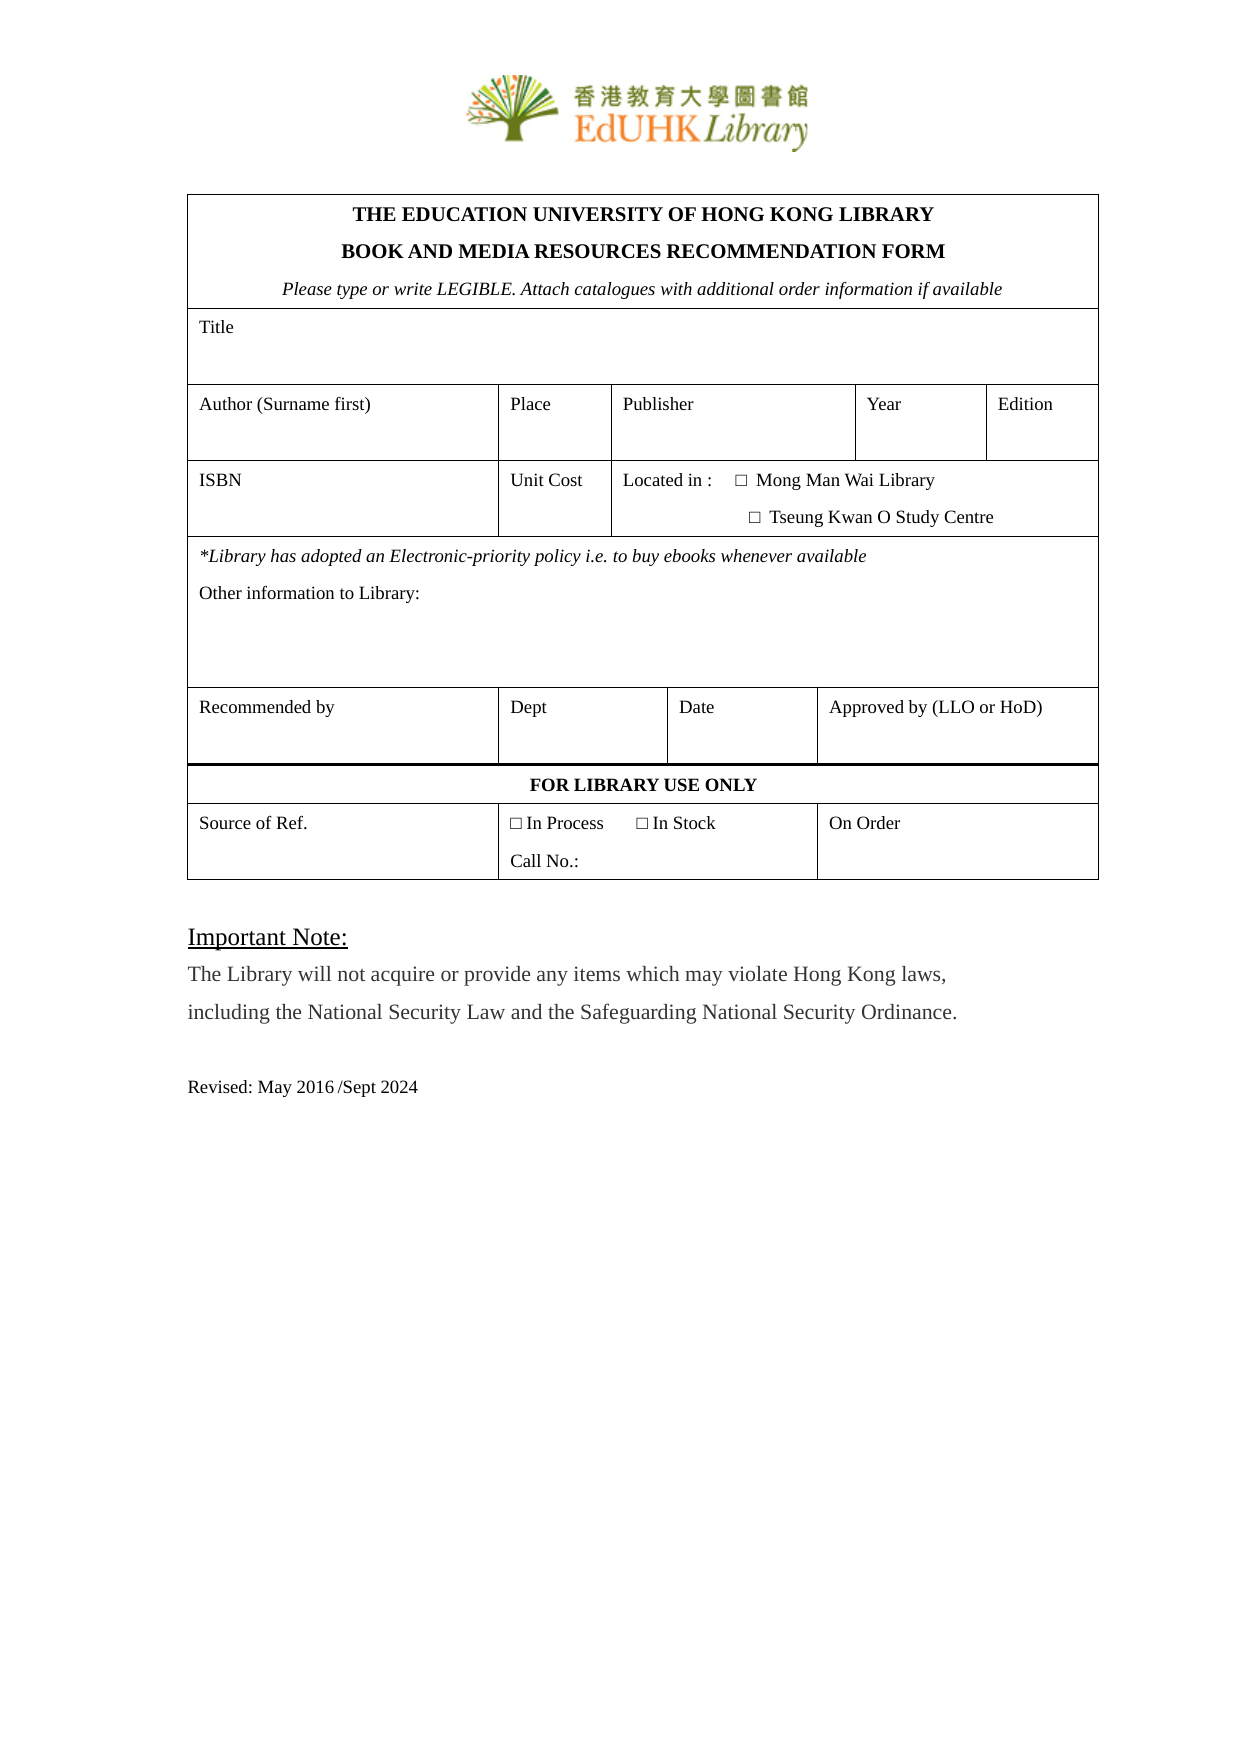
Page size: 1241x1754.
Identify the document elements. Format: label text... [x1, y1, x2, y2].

table_cell Dept [499, 688, 667, 763]
table_cell Unit Cost [499, 461, 611, 536]
table_cell *Library has adopted an Electronic-priority policy i.e. to buy ebooks whenever available Other information to Library: [188, 537, 1098, 687]
table_cell Recommended by [188, 688, 498, 763]
table_cell Edition [987, 385, 1098, 459]
table_cell Title [188, 309, 1098, 383]
table_cell On Order [818, 804, 1098, 879]
table_header THE EDUCATION UNIVERSITY OF HONG KONG LIBRARY BOOK AND MEDIA RESOURCES RECOMMENDATION FORM Please type or write LEGIBLE. Attach catalogues with additional order information if available [188, 195, 1098, 307]
table_cell □ In Process □ In Stock Call No.: [499, 804, 817, 879]
table_cell Approved by (LLO or HoD) [818, 688, 1098, 763]
text Important Note: The Library will not acquire or provide any items which may violate Hong Kong laws, including the National Security Law and the Safeguarding National Security Ordinance. [187, 918, 1012, 1030]
table_cell Source of Ref. [188, 804, 498, 879]
table_cell Year [856, 385, 986, 459]
picture [466, 75, 808, 152]
table_cell Date [668, 688, 817, 763]
table_cell Located in : □ Mong Man Wai Library □ Tseung Kwan O Study Centre [612, 461, 1098, 536]
table_cell ISBN [188, 461, 498, 536]
text Revised: May 2016 /Sept 2024 [187, 1068, 1087, 1105]
table_cell Place [499, 385, 611, 459]
table_cell Author (Surname first) [188, 385, 498, 459]
table_cell FOR LIBRARY USE ONLY [188, 766, 1098, 803]
table_cell Publisher [612, 385, 855, 459]
